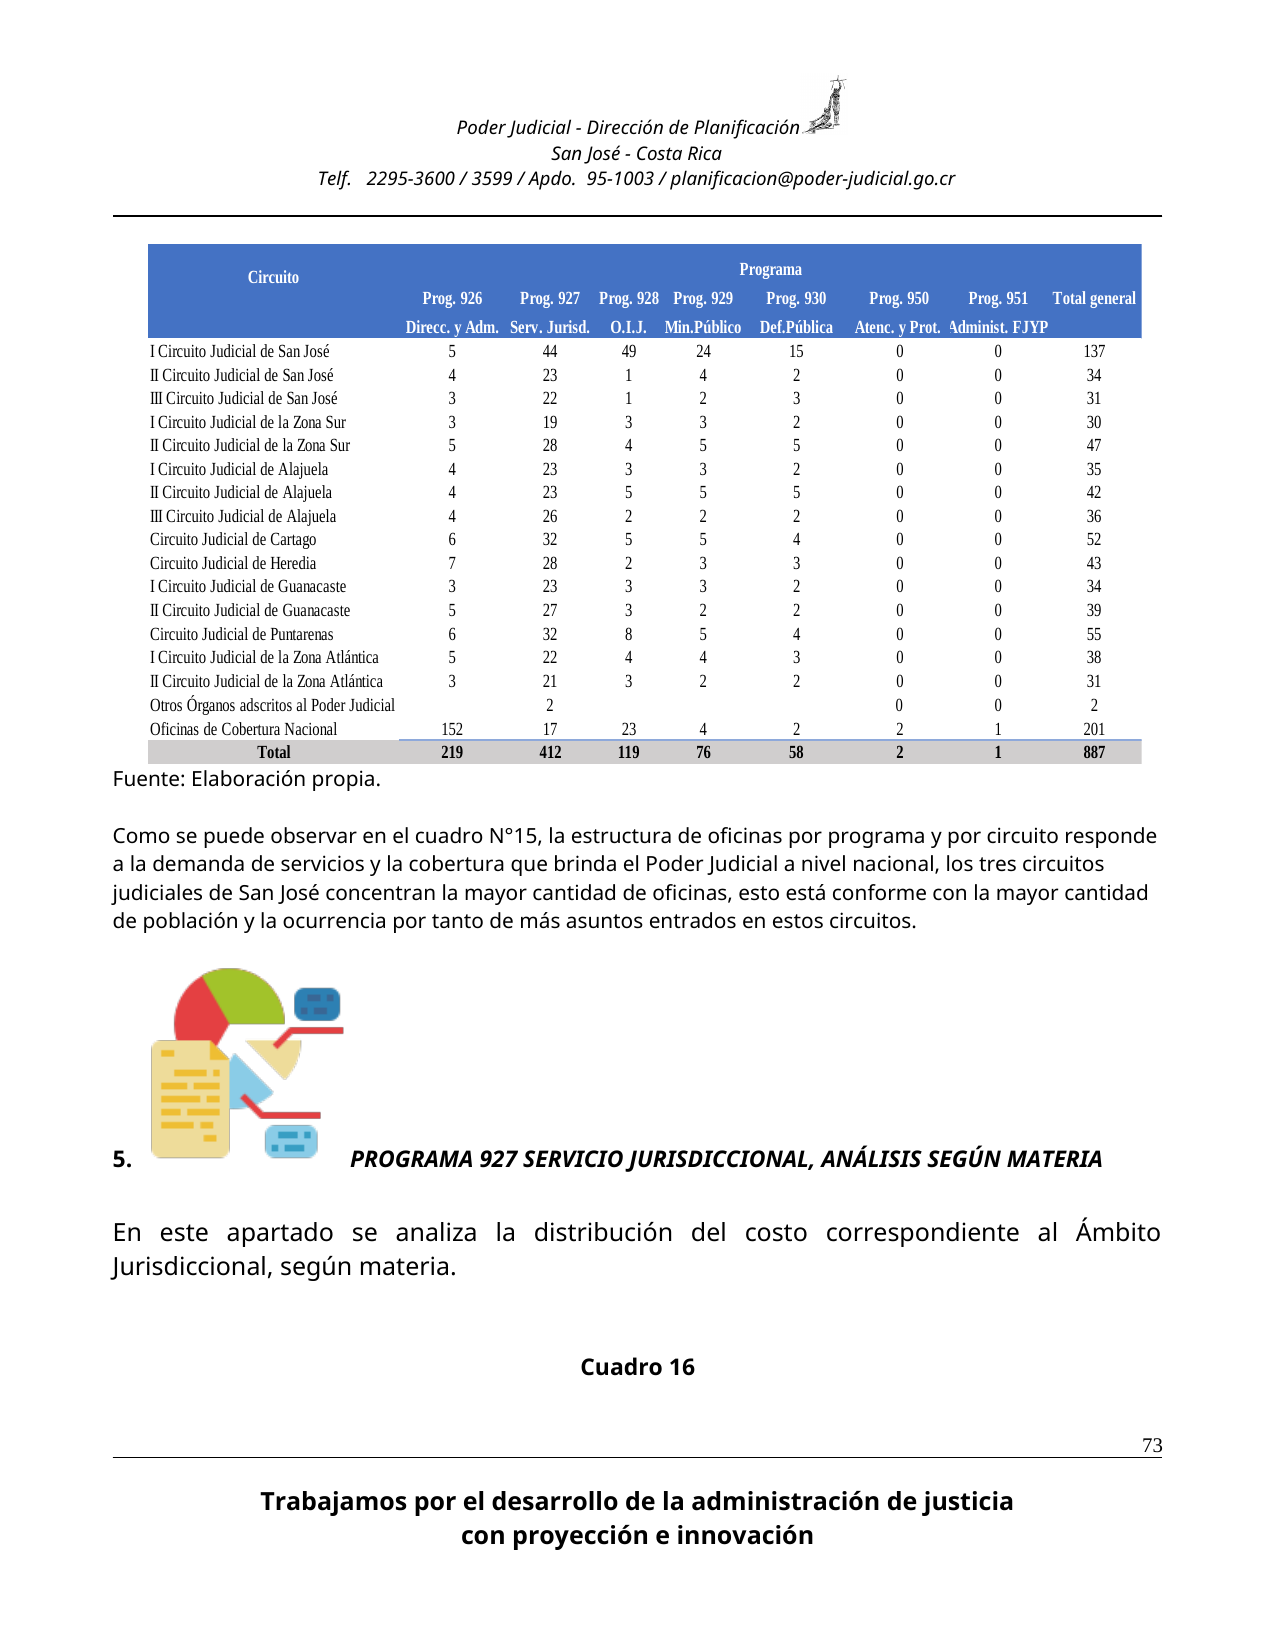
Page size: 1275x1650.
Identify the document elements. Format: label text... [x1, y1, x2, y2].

text Cuadro 16 [112, 1351, 1162, 1382]
text Como se puede observar en el cuadro N°15, la estructura de oficinas por programa y por circuito responde a la demanda de servicios y la cobertura que brinda el Poder Judicial a nivel nacional, los tres circuitos judiciales de San José concentran la mayor cantidad de oficinas, esto está conforme con la mayor cantidad de población y la ocurrencia por tanto de más asuntos entrados en estos circuitos. [112, 821, 1162, 934]
picture [142, 959, 350, 1168]
text En este apartado se analiza la distribución del costo correspondiente al Ámbito Jurisdiccional, según materia. [112, 1214, 1162, 1283]
subtitle PROGRAMA 927 SERVICIO JURISDICCIONAL, ANÁLISIS SEGÚN MATERIA [112, 959, 1162, 1174]
picture [800, 73, 848, 135]
text Fuente: Elaboración propia. [112, 764, 1162, 792]
